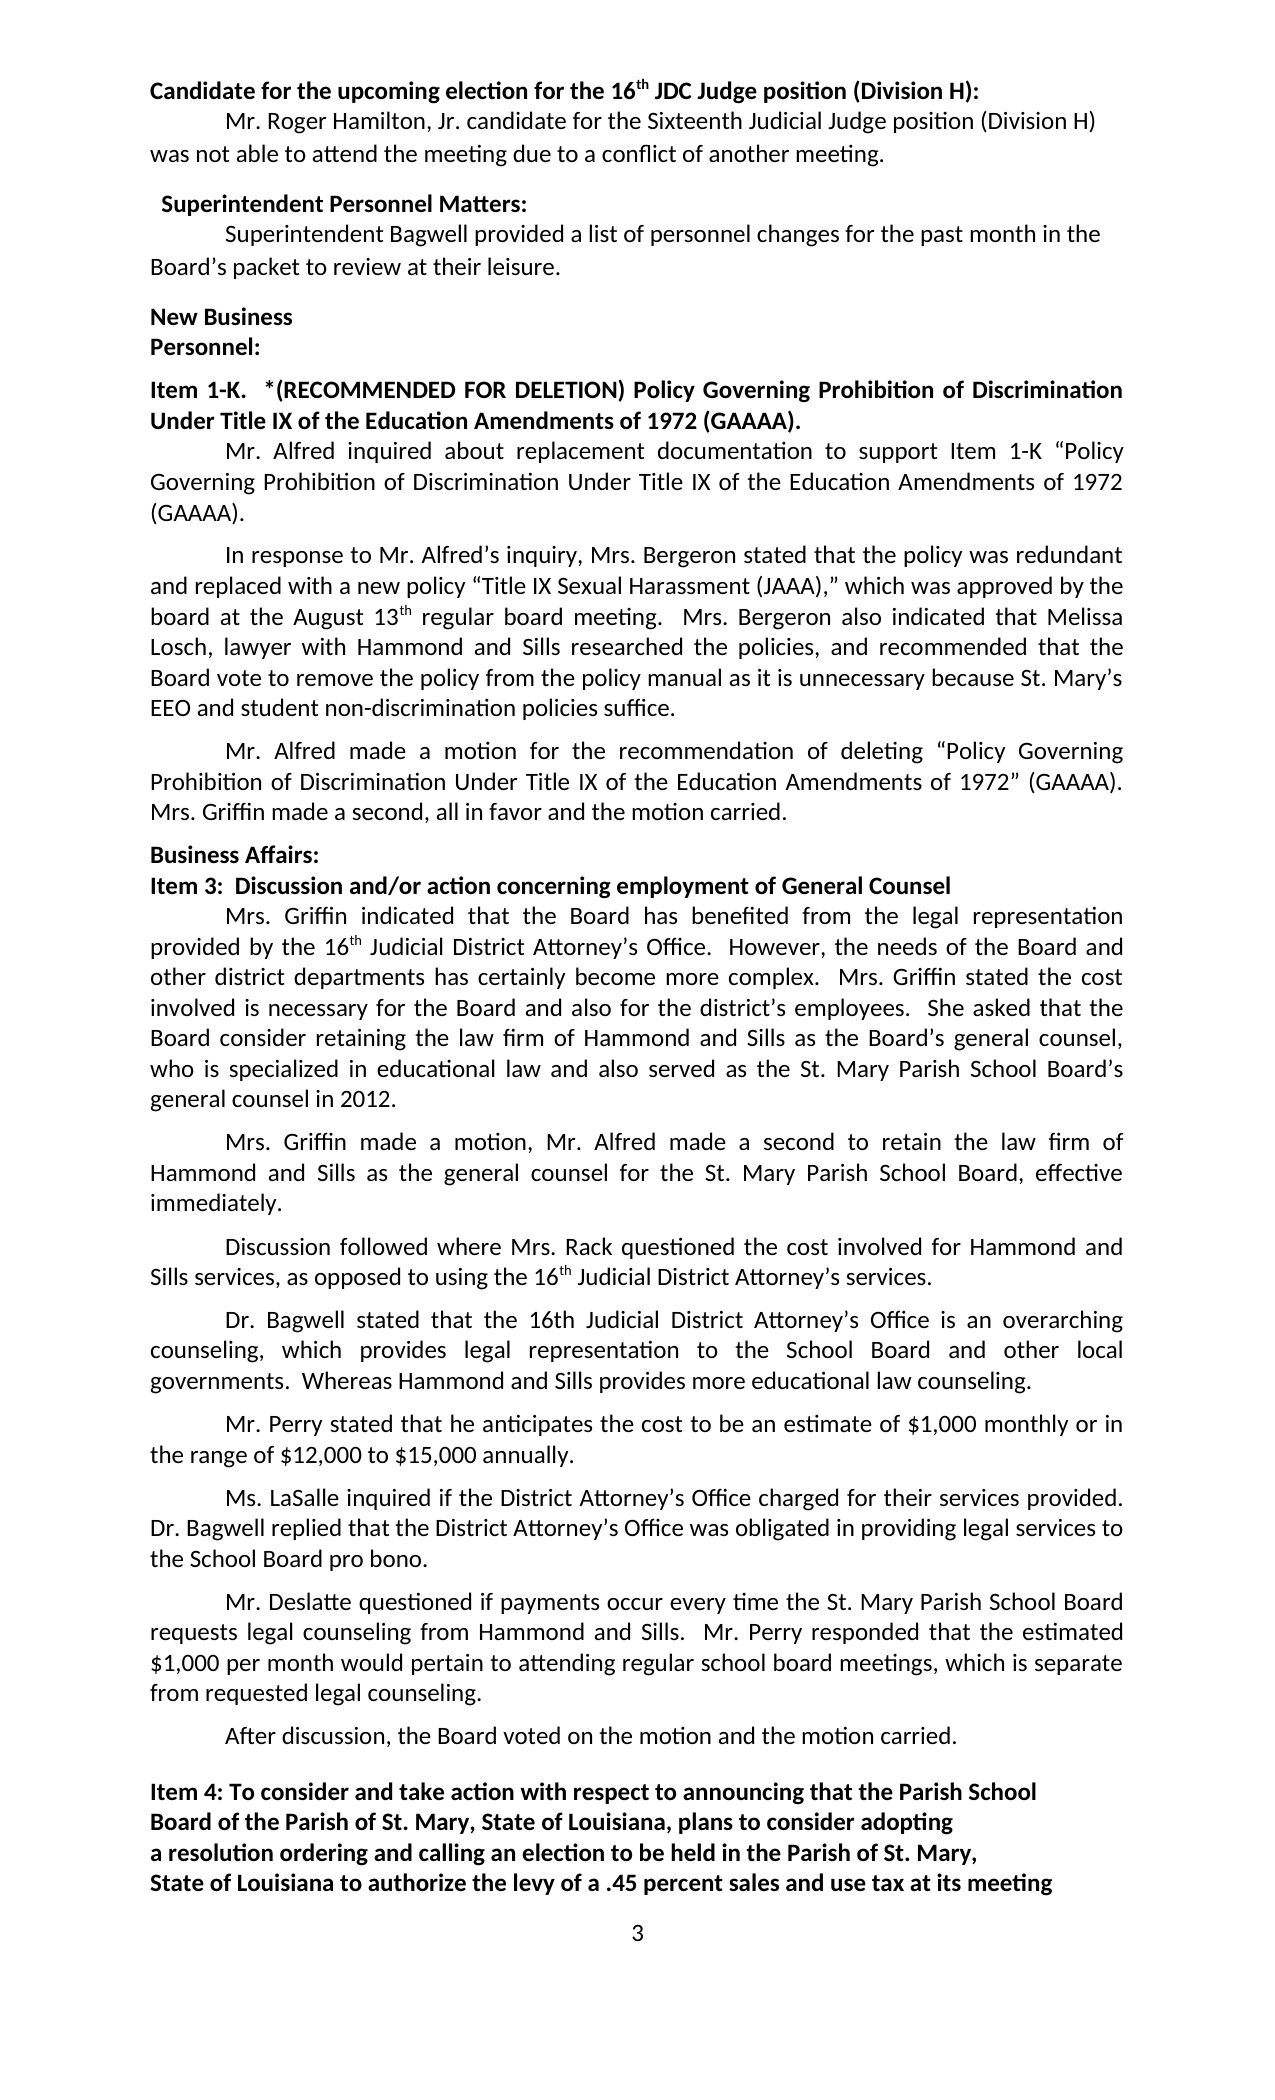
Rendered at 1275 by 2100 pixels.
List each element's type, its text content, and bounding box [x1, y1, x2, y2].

text Mr. Deslatte questioned if payments occur every time the St. Mary Parish School Board requests legal counseling from Hammond and Sills. Mr. Perry responded that the estimated $1,000 per month would pertain to attending regular school board meetings, which is separate from requested legal counseling. [150, 1586, 1125, 1708]
subtitle New Business [150, 301, 1125, 332]
text Dr. Bagwell stated that the 16th Judicial District Attorney’s Office is an overarching counseling, which provides legal representation to the School Board and other local governments. Whereas Hammond and Sills provides more educational law counseling. [150, 1304, 1125, 1396]
text Mr. Alfred made a motion for the recommendation of deleting “Policy Governing Prohibition of Discrimination Under Title IX of the Education Amendments of 1972” (GAAAA). Mrs. Griffin made a second, all in favor and the motion carried. [150, 735, 1125, 827]
text a resolution ordering and calling an election to be held in the Parish of St. Mary, [150, 1837, 1125, 1867]
subtitle Item 1-K. *(RECOMMENDED FOR DELETION) Policy Governing Prohibition of Discrimination Under Title IX of the Education Amendments of 1972 (GAAAA). [150, 374, 1125, 436]
text Mrs. Griffin indicated that the Board has benefited from the legal representation provided by the 16th Judicial District Attorney’s Office. However, the needs of the Board and other district departments has certainly become more complex. Mrs. Griffin stated the cost involved is necessary for the Board and also for the district’s employees. She asked that the Board consider retaining the law firm of Hammond and Sills as the Board’s general counsel, who is specialized in educational law and also served as the St. Mary Parish School Board’s general counsel in 2012. [150, 900, 1125, 1114]
text Mr. Perry stated that he anticipates the cost to be an estimate of $1,000 monthly or in the range of $12,000 to $15,000 annually. [150, 1408, 1125, 1469]
text Mrs. Griffin made a motion, Mr. Alfred made a second to retain the law firm of Hammond and Sills as the general counsel for the St. Mary Parish School Board, effective immediately. [150, 1127, 1125, 1218]
text Personnel: [150, 332, 1125, 362]
subtitle Item 3: Discussion and/or action concerning employment of General Counsel [150, 870, 1125, 900]
text Board of the Parish of St. Mary, State of Louisiana, plans to consider adopting [150, 1806, 1125, 1837]
subtitle Candidate for the upcoming election for the 16th JDC Judge position (Division H): [150, 75, 1125, 106]
text Superintendent Bagwell provided a list of personnel changes for the past month in the Board’s packet to review at their leisure. [150, 218, 1125, 282]
text Ms. LaSalle inquired if the District Attorney’s Office charged for their services provided. Dr. Bagwell replied that the District Attorney’s Office was obligated in providing legal services to the School Board pro bono. [150, 1482, 1125, 1573]
text Mr. Alfred inquired about replacement documentation to support Item 1-K “Policy Governing Prohibition of Discrimination Under Title IX of the Education Amendments of 1972 (GAAAA). [150, 436, 1125, 527]
subtitle Business Affairs: [150, 839, 1125, 870]
text State of Louisiana to authorize the levy of a .45 percent sales and use tax at its meeting [150, 1867, 1125, 1898]
text Mr. Roger Hamilton, Jr. candidate for the Sixteenth Judicial Judge position (Division H) was not able to attend the meeting due to a conflict of another meeting. [150, 106, 1125, 169]
subtitle Superintendent Personnel Matters: [150, 188, 1125, 218]
text After discussion, the Board voted on the motion and the motion carried. [150, 1720, 1125, 1751]
text In response to Mr. Alfred’s inquiry, Mrs. Bergeron stated that the policy was redundant and replaced with a new policy “Title IX Sexual Harassment (JAAA),” which was approved by the board at the August 13th regular board meeting. Mrs. Bergeron also indicated that Melissa Losch, lawyer with Hammond and Sills researched the policies, and recommended that the Board vote to remove the policy from the policy manual as it is unnecessary because St. Mary’s EEO and student non-discrimination policies suffice. [150, 540, 1125, 723]
text Discussion followed where Mrs. Rack questioned the cost involved for Hammond and Sills services, as opposed to using the 16th Judicial District Attorney’s services. [150, 1231, 1125, 1292]
subtitle Item 4: To consider and take action with respect to announcing that the Parish School [150, 1776, 1125, 1806]
